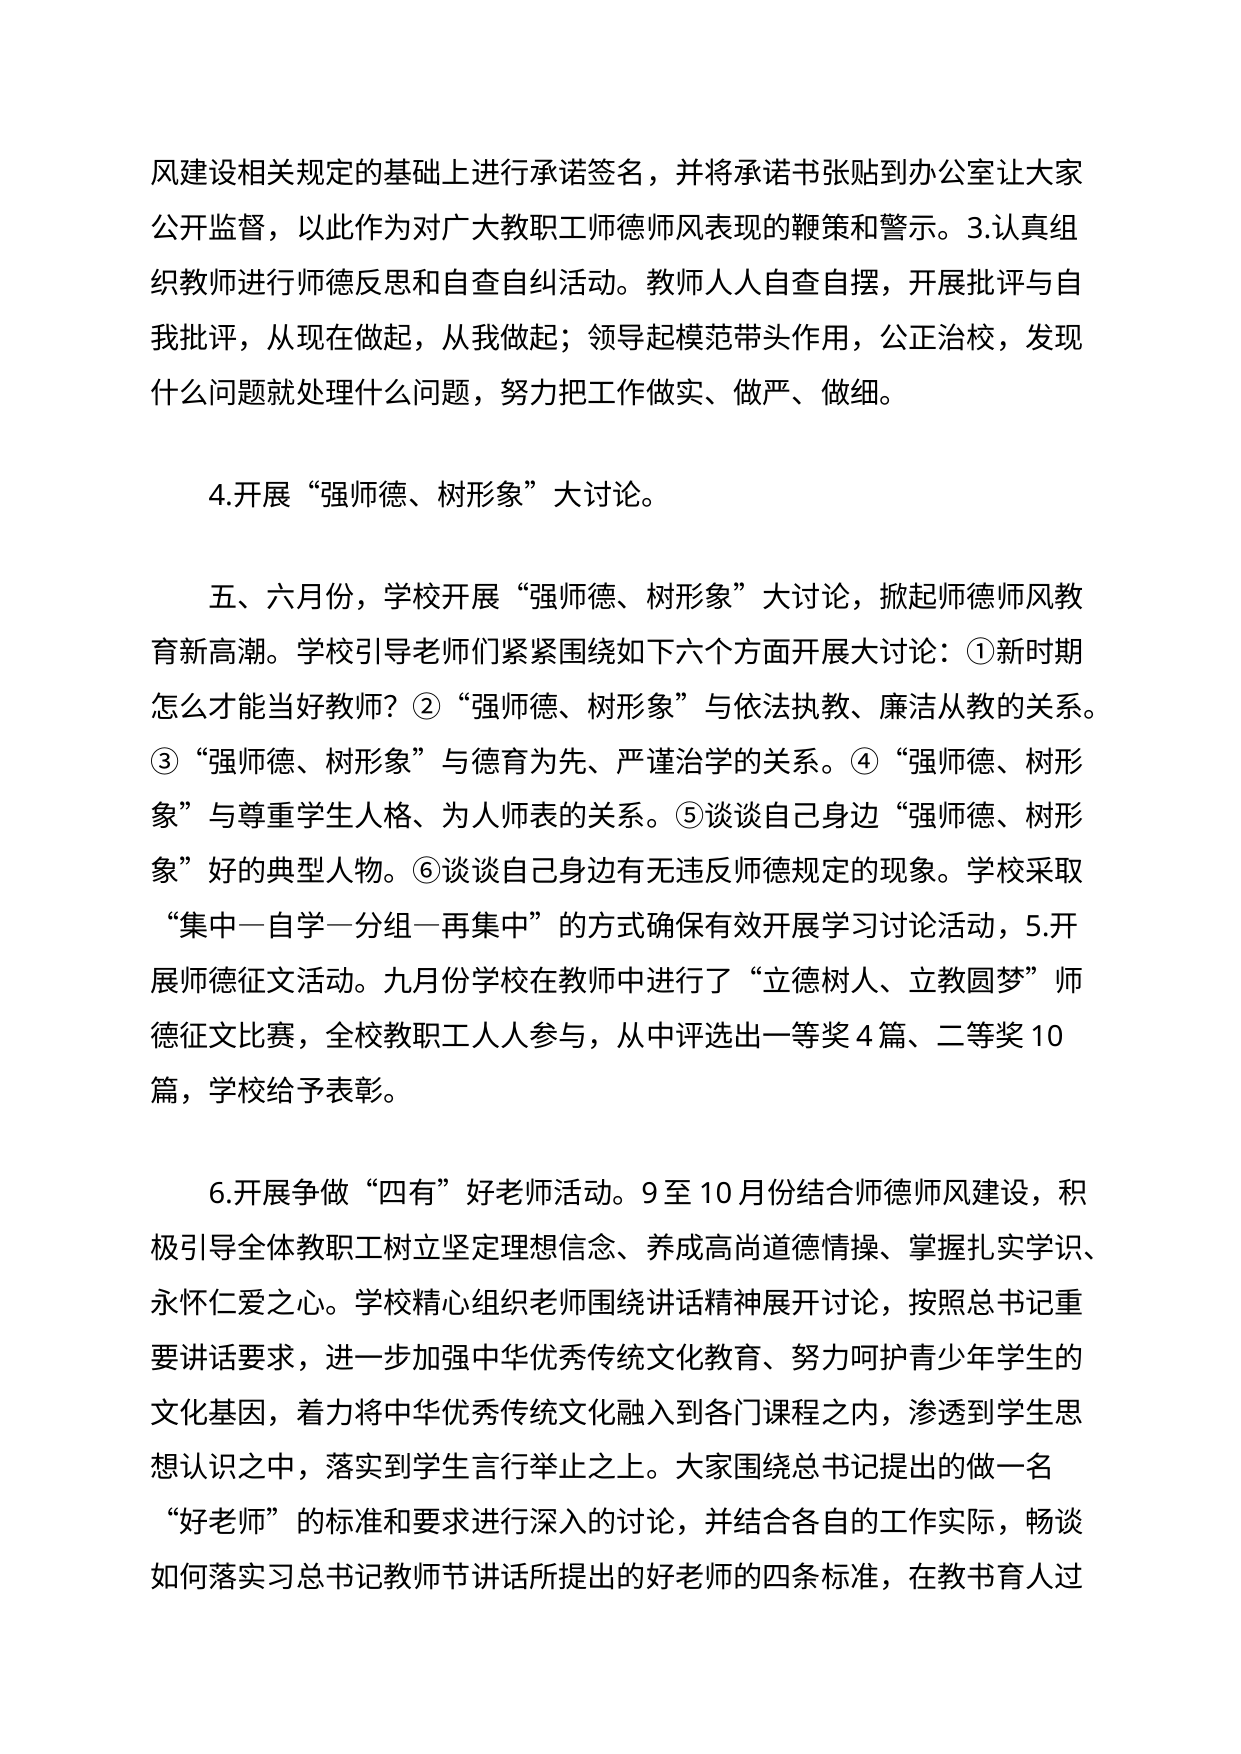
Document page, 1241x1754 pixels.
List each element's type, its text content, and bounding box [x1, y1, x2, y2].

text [150, 150, 1090, 412]
text 4.开展“强师德、树形象”大讨论。 [150, 471, 1090, 514]
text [150, 1169, 1090, 1596]
text 五、六月份，学校开展“强师德、树形象”大讨论，掀起师德师风教育新高潮。学校引导老师们紧紧围绕如下六个方面开展大讨论：①新时期怎么才能当好教师？②“强师德、树形象”与依法执教、廉洁从教的关系。③“强师德、树形象”与德育为先、严谨治学的关系。④“强师德、树形象”与尊重学生人格、为人师表的关系。⑤谈谈自己身边“强师德、树形象”好的典型人物。⑥谈谈自己身边有无违反师德规定的现象。学校采取“集中—自学—分组—再集中”的方式确保有效开展学习讨论活动，5.开展师德征文活动。九月份学校在教师中进行了“立德树人、立教圆梦”师德征文比赛，全校教职工人人参与，从中评选出一等奖4篇、二等奖10篇，学校给予表彰。 [150, 573, 1090, 1110]
